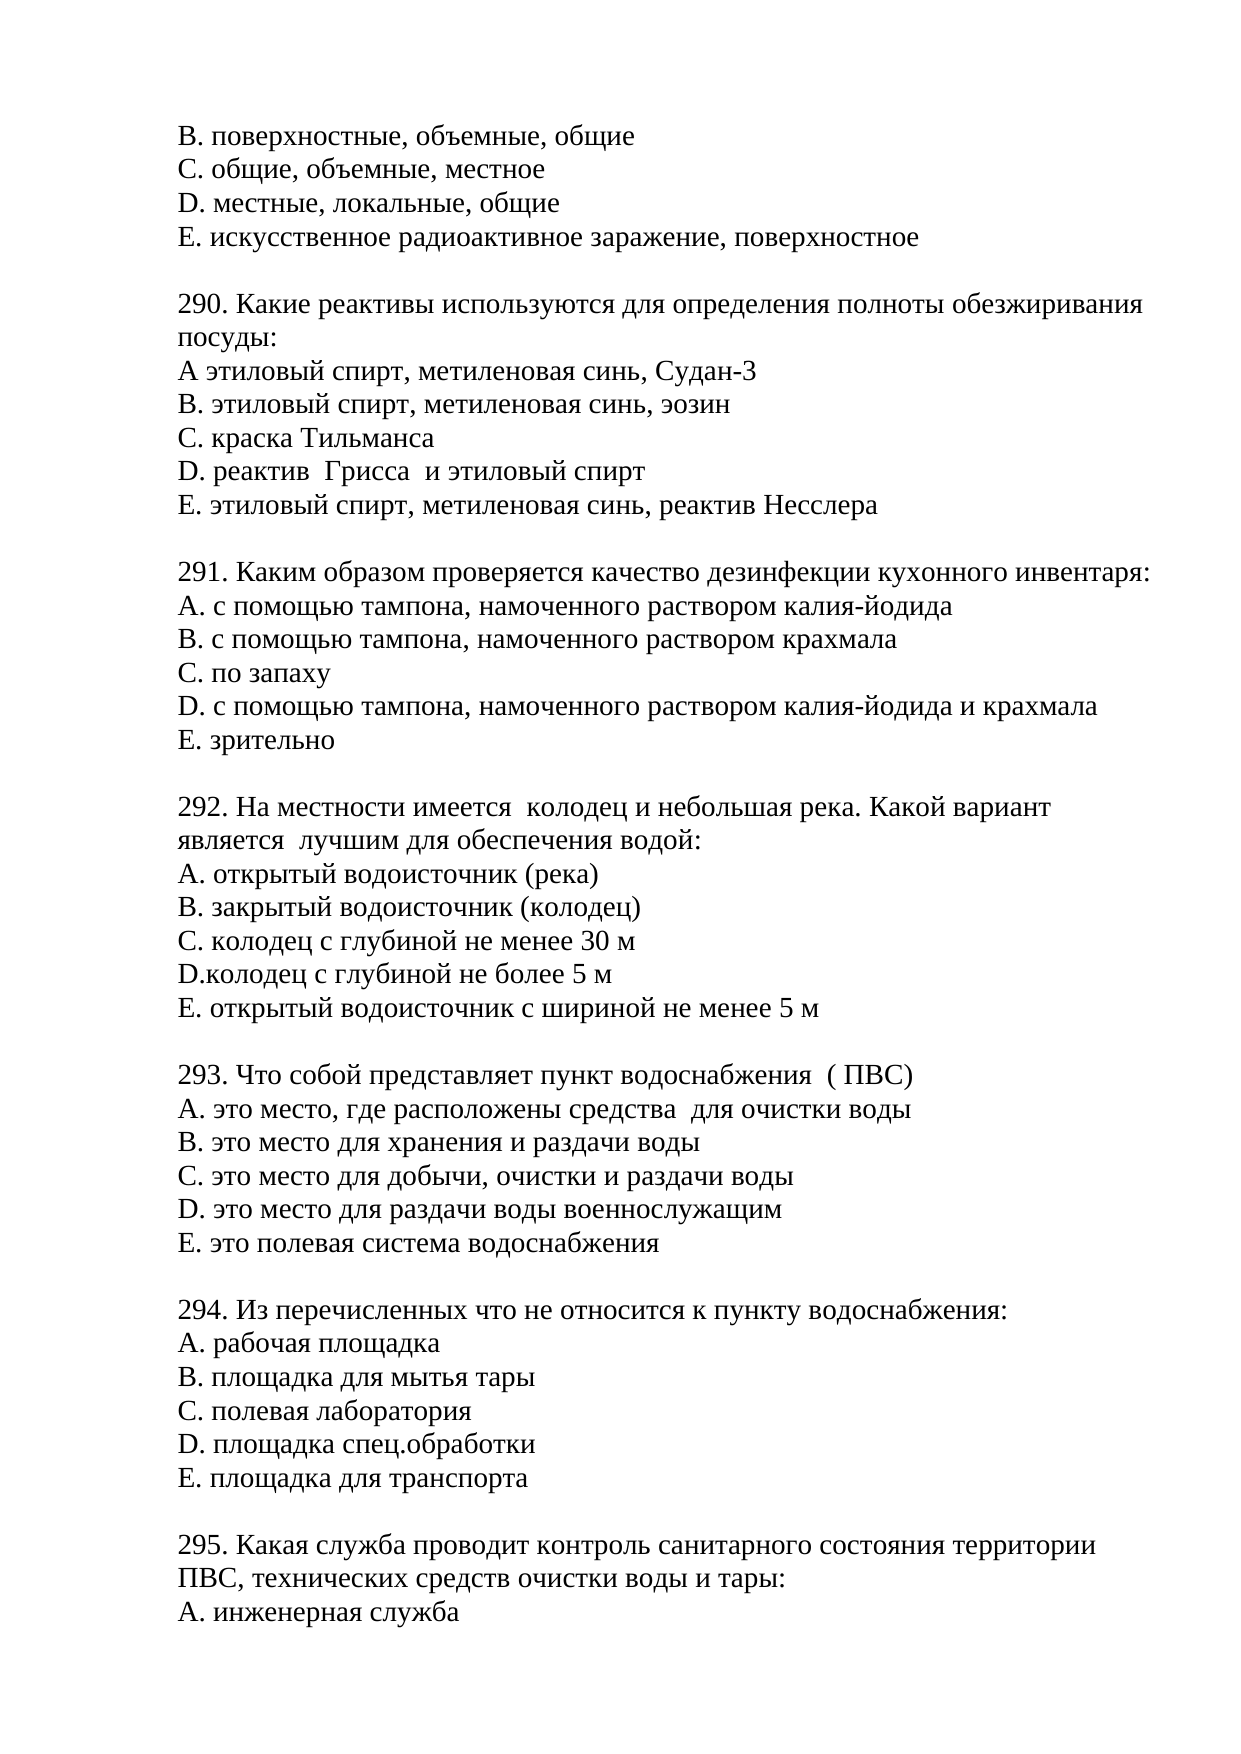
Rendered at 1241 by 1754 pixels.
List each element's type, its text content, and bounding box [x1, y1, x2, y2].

text 293. Что собой представляет пункт водоснабжения ( ПВС) [177, 1057, 1152, 1091]
text C. общие, объемные, местное [177, 152, 1152, 185]
text B. это место для хранения и раздачи воды [177, 1124, 1152, 1158]
text C. по запаху [177, 655, 1152, 688]
text B. поверхностные, объемные, общие [177, 118, 1152, 152]
text A. открытый водоисточник (река) [177, 856, 1152, 889]
text D. местные, локальные, общие [177, 185, 1152, 219]
text D.колодец с глубиной не более 5 м [177, 957, 1152, 990]
text C. колодец с глубиной не менее [177, 923, 1152, 957]
text 291. Каким образом проверяется качество дезинфекции кухонного инвентаря: [177, 554, 1152, 588]
text E. открытый водоисточник с шириной не менее [177, 990, 1152, 1024]
text E. площадка для транспорта [177, 1460, 1152, 1493]
text B. этиловый спирт, метиленовая синь, эозин [177, 386, 1152, 420]
text C. это место для добычи, очистки и раздачи воды [177, 1158, 1152, 1191]
text D. это место для раздачи воды военнослужащим [177, 1191, 1152, 1225]
text D. реактив Грисса и этиловый спирт [177, 453, 1152, 487]
text E. искусственное радиоактивное заражение, поверхностное [177, 219, 1152, 252]
text E. это полевая система водоснабжения [177, 1225, 1152, 1258]
text 292. На местности имеется колодец и небольшая река. Какой вариант является лучшим для обеспечения водой: [177, 789, 1152, 856]
text 290. Какие реактивы используются для определения полноты обезжиривания посуды: [177, 286, 1152, 353]
text D. площадка спец.обработки [177, 1426, 1152, 1460]
text A. рабочая площадка [177, 1326, 1152, 1359]
text A. это место, где расположены средства для очистки воды [177, 1091, 1152, 1124]
text A этиловый спирт, метиленовая синь, Судан-3 [177, 353, 1152, 386]
text B. закрытый водоисточник (колодец) [177, 889, 1152, 923]
text 295. Какая служба проводит контроль санитарного состояния территории ПВС, технических средств очистки воды и тары: [177, 1527, 1152, 1594]
text E. этиловый спирт, метиленовая синь, реактив Несслера [177, 487, 1152, 521]
text E. зрительно [177, 722, 1152, 755]
text C. краска Тильманса [177, 420, 1152, 453]
text D. с помощью тампона, намоченного раствором калия-йодида и крахмала [177, 688, 1152, 722]
text 294. Из перечисленных что не относится к пункту водоснабжения: [177, 1292, 1152, 1326]
text A. инженерная служба [177, 1594, 1152, 1627]
text B. с помощью тампона, намоченного раствором крахмала [177, 621, 1152, 655]
text A. с помощью тампона, намоченного раствором калия-йодида [177, 588, 1152, 621]
text C. полевая лаборатория [177, 1393, 1152, 1426]
text B. площадка для мытья тары [177, 1359, 1152, 1393]
